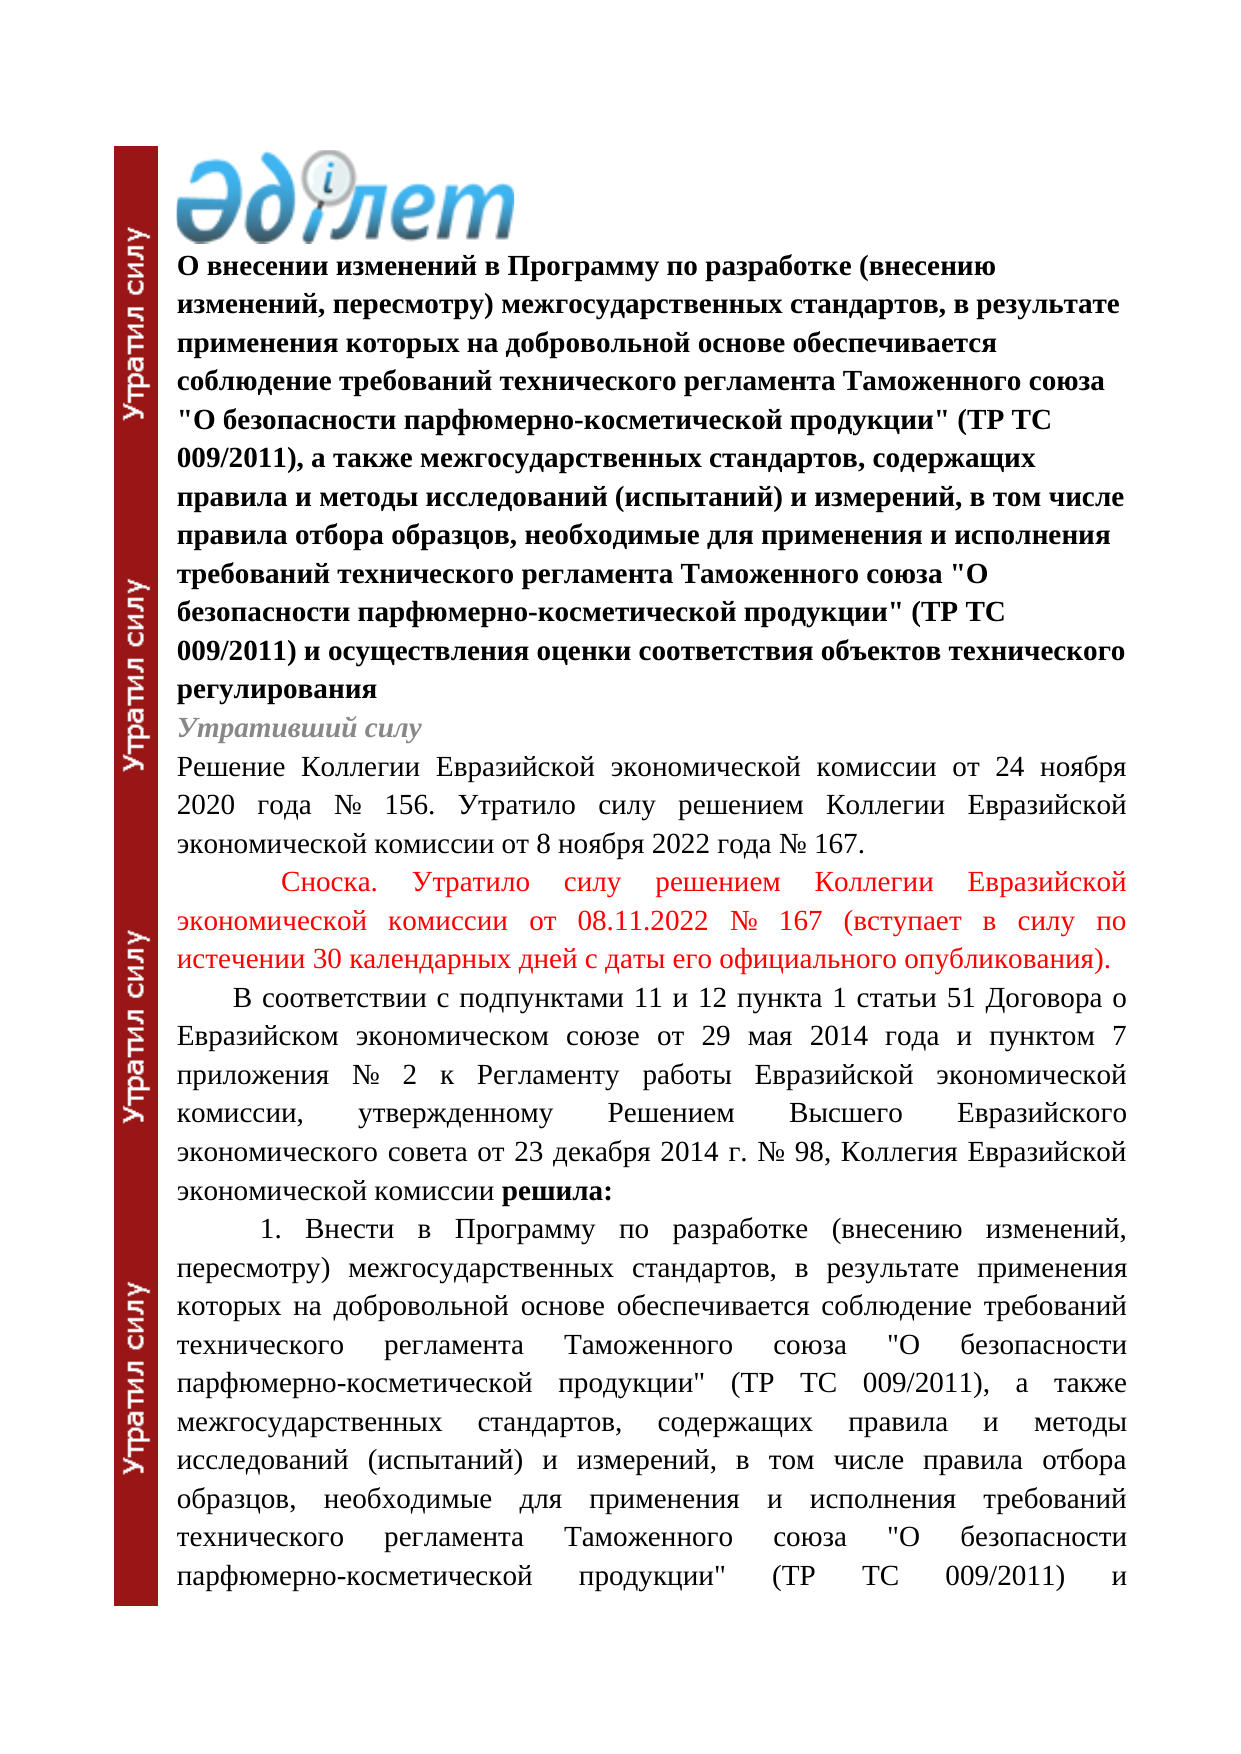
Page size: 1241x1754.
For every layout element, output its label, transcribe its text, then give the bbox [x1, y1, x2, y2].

text Решение Коллегии Евразийской экономической комиссии от 24 ноября 2020 года № 156. Утратило силу решением Коллегии Евразийской экономической комиссии от 8 ноября 2022 года № 167. [112, 749, 1128, 859]
picture [114, 975, 158, 980]
picture [114, 744, 158, 749]
picture [114, 146, 158, 248]
text О внесении изменений в Программу по разработке (внесению изменений, пересмотру) межгосударственных стандартов, в результате применения которых на добровольной основе обеспечивается соблюдение требований технического регламента Таможенного союза "О безопасности парфюмерно-косметической продукции" (ТР ТС 009/2011), а также межгосударственных стандартов, содержащих правила и методы исследований (испытаний) и измерений, в том числе правила отбора образцов, необходимые для применения и исполнения требований технического регламента Таможенного союза "О безопасности парфюмерно-косметической продукции" (ТР ТС 009/2011) и осуществления оценки соответствия объектов технического регулирования [112, 248, 1128, 705]
picture [114, 859, 158, 864]
picture [176, 150, 515, 244]
text В соответствии с подпунктами 11 и 12 пункта 1 статьи 51 Договора о Евразийском экономическом союзе от 29 мая 2014 года и пунктом 7 приложения № 2 к Регламенту работы Евразийской экономической комиссии, утвержденному Решением Высшего Евразийского экономического совета от 23 декабря 2014 г. № 98, Коллегия Евразийской экономической комиссии решила: [112, 980, 1128, 1206]
text Сноска. Утратило силу решением Коллегии Евразийской экономической комиссии от 08.11.2022 № 167 (вступает в силу по истечении 30 календарных дней с даты его официального опубликования). [112, 864, 1128, 975]
picture [114, 1206, 158, 1211]
picture [114, 705, 158, 710]
picture [114, 1592, 158, 1606]
text Утративший силу [112, 710, 1128, 744]
